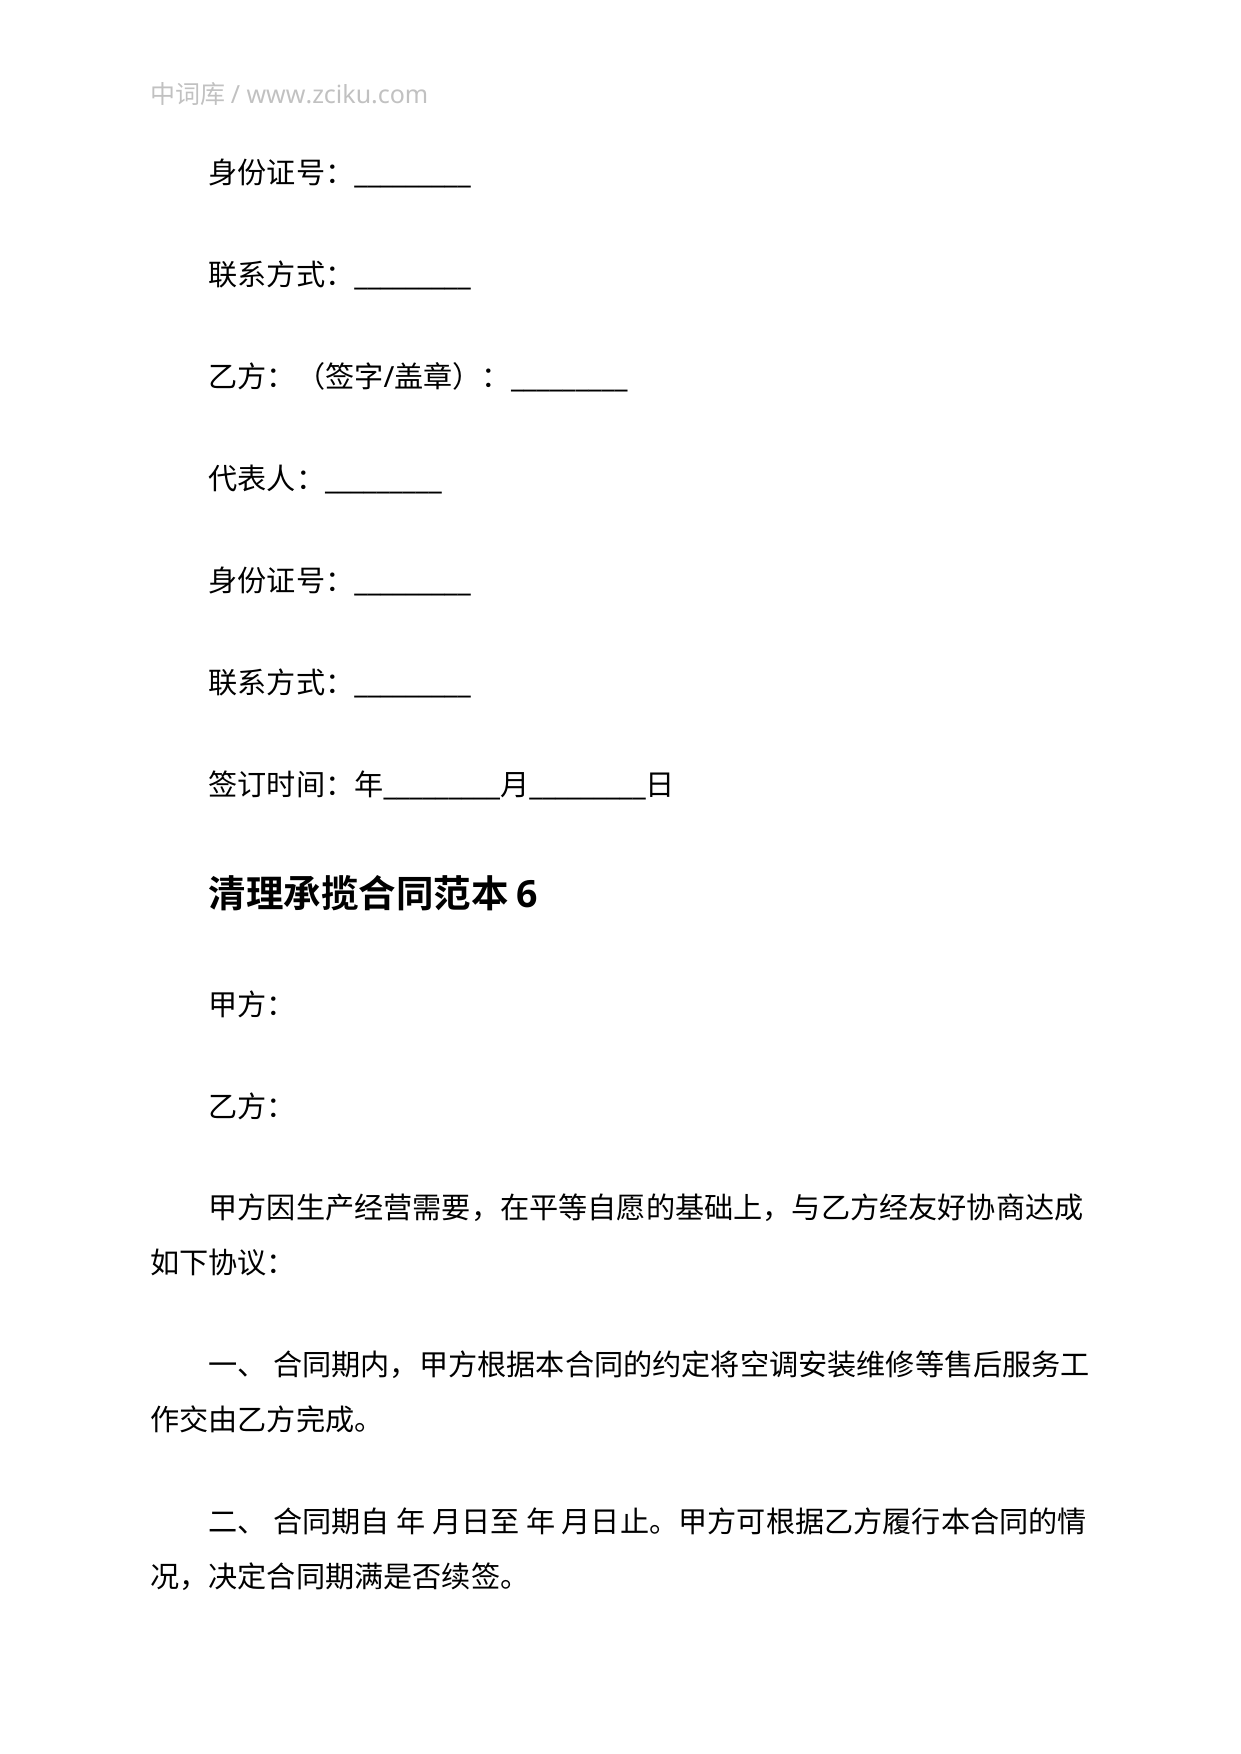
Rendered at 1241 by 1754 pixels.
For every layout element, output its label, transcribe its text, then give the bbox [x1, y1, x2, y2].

text 签订时间：年_________月_________日 [150, 762, 1090, 804]
text 身份证号：_________ [150, 558, 1090, 600]
text 代表人：_________ [150, 456, 1090, 498]
text 一、 合同期内，甲方根据本合同的约定将空调安装维修等售后服务工作交由乙方完成。 [150, 1342, 1090, 1439]
text 身份证号：_________ [150, 150, 1090, 192]
text 二、 合同期自 年 月日至 年 月日止。甲方可根据乙方履行本合同的情况，决定合同期满是否续签。 [150, 1498, 1090, 1596]
text 联系方式：_________ [150, 252, 1090, 294]
text 联系方式：_________ [150, 660, 1090, 702]
text 乙方：（签字/盖章）：_________ [150, 354, 1090, 396]
text 乙方： [150, 1083, 1090, 1126]
text 清理承揽合同范本6 [150, 864, 1090, 918]
text 甲方因生产经营需要，在平等自愿的基础上，与乙方经友好协商达成如下协议： [150, 1185, 1090, 1282]
text 甲方： [150, 981, 1090, 1024]
